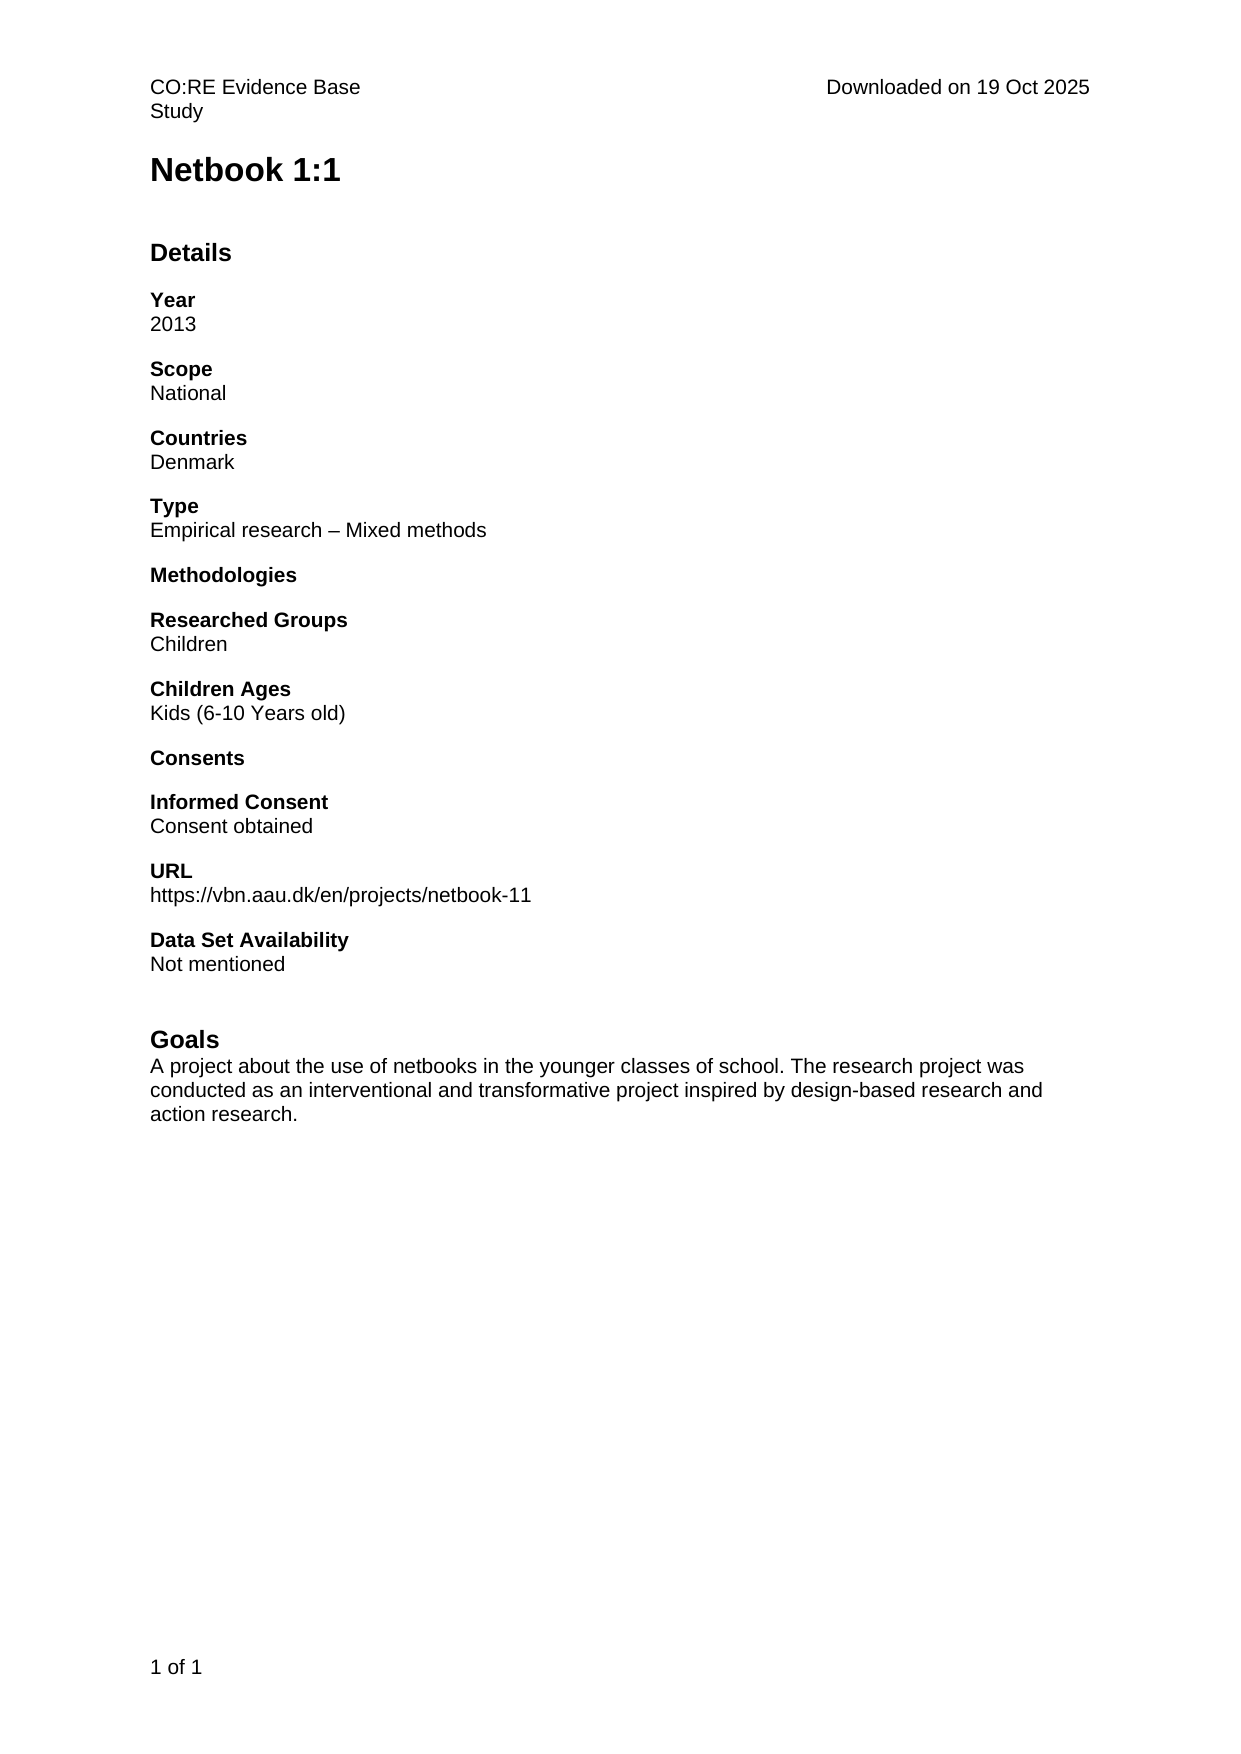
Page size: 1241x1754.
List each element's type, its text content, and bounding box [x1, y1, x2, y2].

subtitle Year [150, 288, 1090, 312]
subtitle Details [150, 238, 1090, 267]
text Consent obtained [150, 814, 1090, 838]
text Kids (6-10 Years old) [150, 701, 1090, 724]
subtitle URL [150, 859, 1090, 883]
text Denmark [150, 449, 1090, 473]
text A project about the use of netbooks in the younger classes of school. The research project was conducted as an interventional and transformative project inspired by design-based research and action research. [150, 1054, 1090, 1126]
subtitle Researched Groups [150, 608, 1090, 632]
subtitle Data Set Availability [150, 928, 1090, 952]
text Not mentioned [150, 952, 1090, 976]
subtitle Informed Consent [150, 790, 1090, 814]
subtitle Consents [150, 745, 1090, 769]
title Netbook 1:1 [150, 150, 1090, 188]
subtitle Goals [150, 1026, 1090, 1054]
subtitle Type [150, 494, 1090, 518]
text Children [150, 632, 1090, 656]
text https://vbn.aau.dk/en/projects/netbook-11 [150, 883, 1090, 907]
subtitle Scope [150, 357, 1090, 381]
text Empirical research – Mixed methods [150, 518, 1090, 542]
subtitle Children Ages [150, 677, 1090, 701]
subtitle Countries [150, 426, 1090, 449]
text 2013 [150, 312, 1090, 336]
text National [150, 381, 1090, 405]
subtitle Methodologies [150, 563, 1090, 587]
